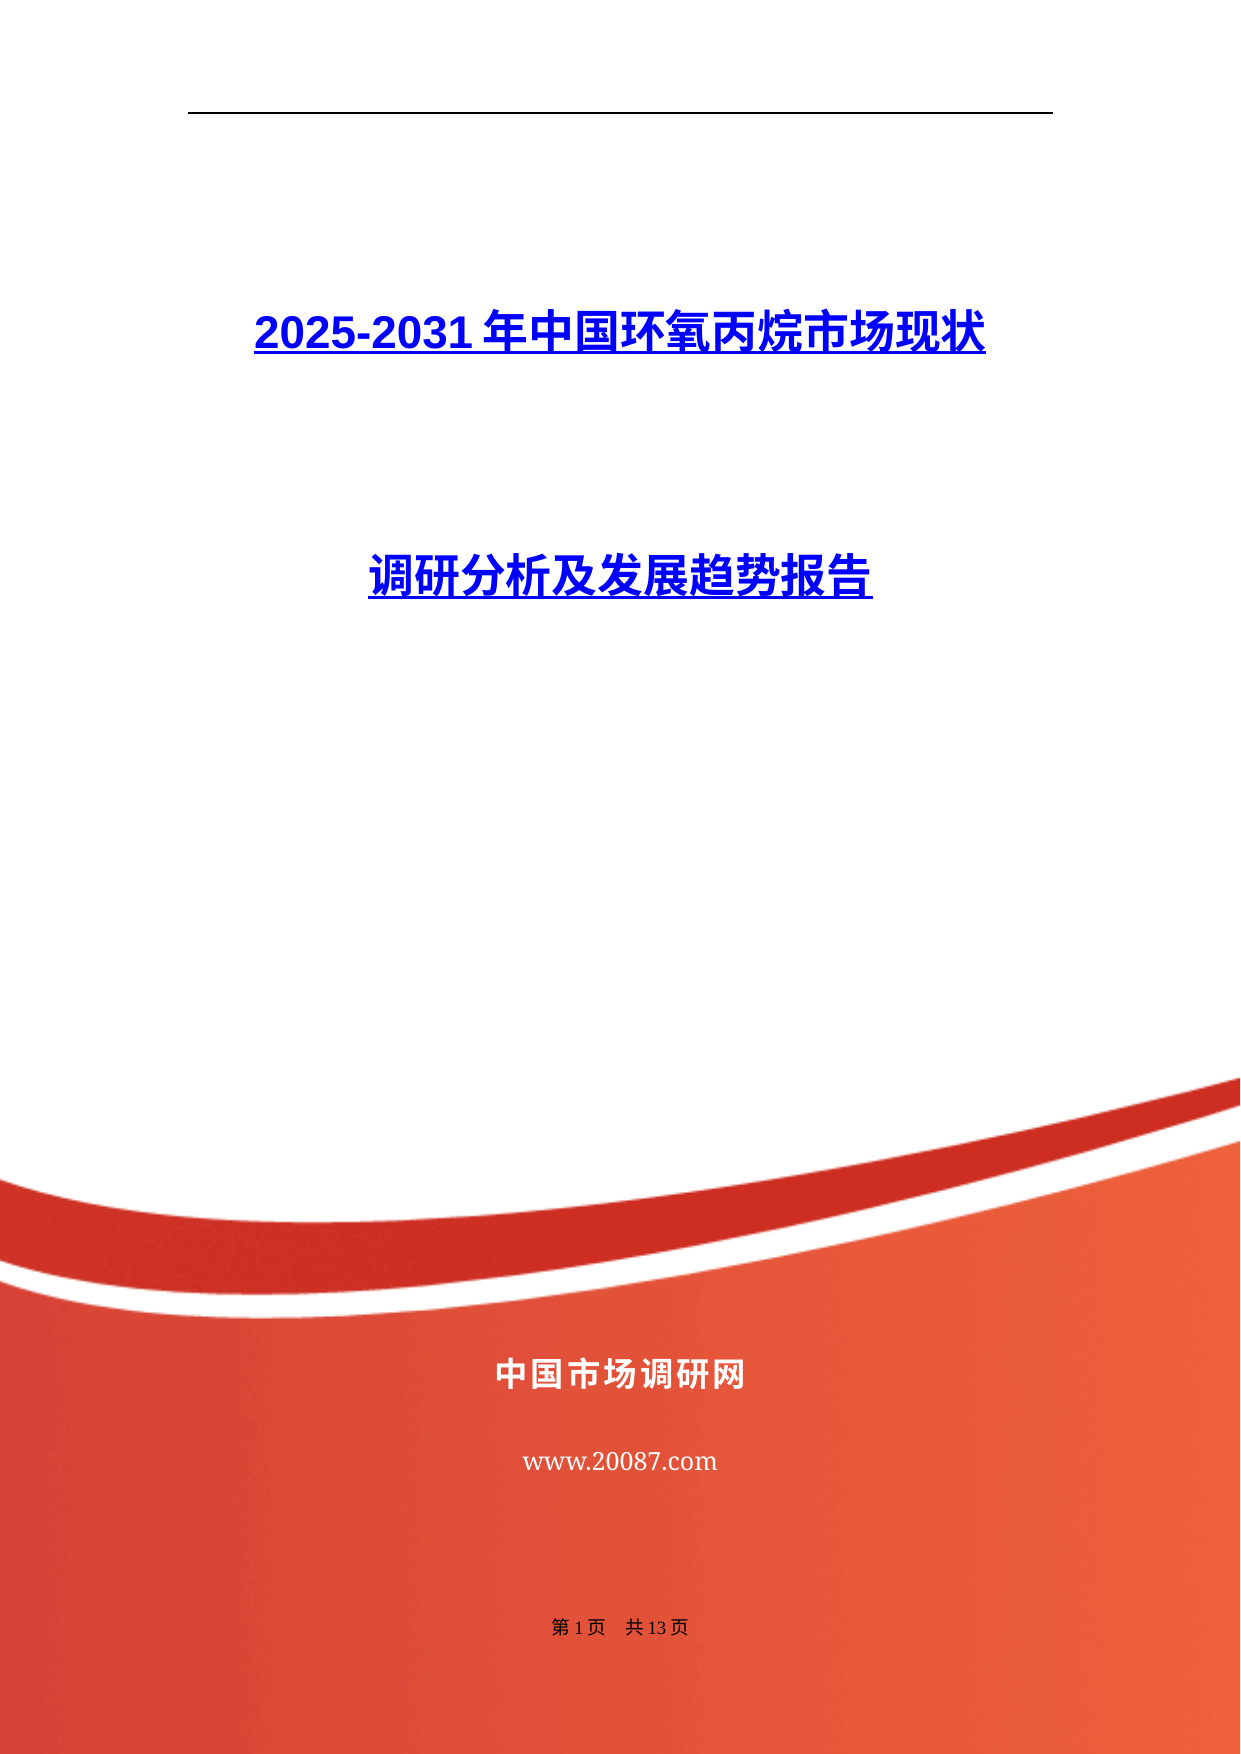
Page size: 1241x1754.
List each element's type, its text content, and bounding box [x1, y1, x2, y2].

table_header 2025-2031年中国环氧丙烷市场现状调研分析及发展趋势报告 [188, 207, 1053, 773]
subtitle 中国市场调研网 [187, 1339, 1053, 1404]
picture [0, 1006, 1241, 1754]
text www.20087.com [187, 1428, 1053, 1493]
